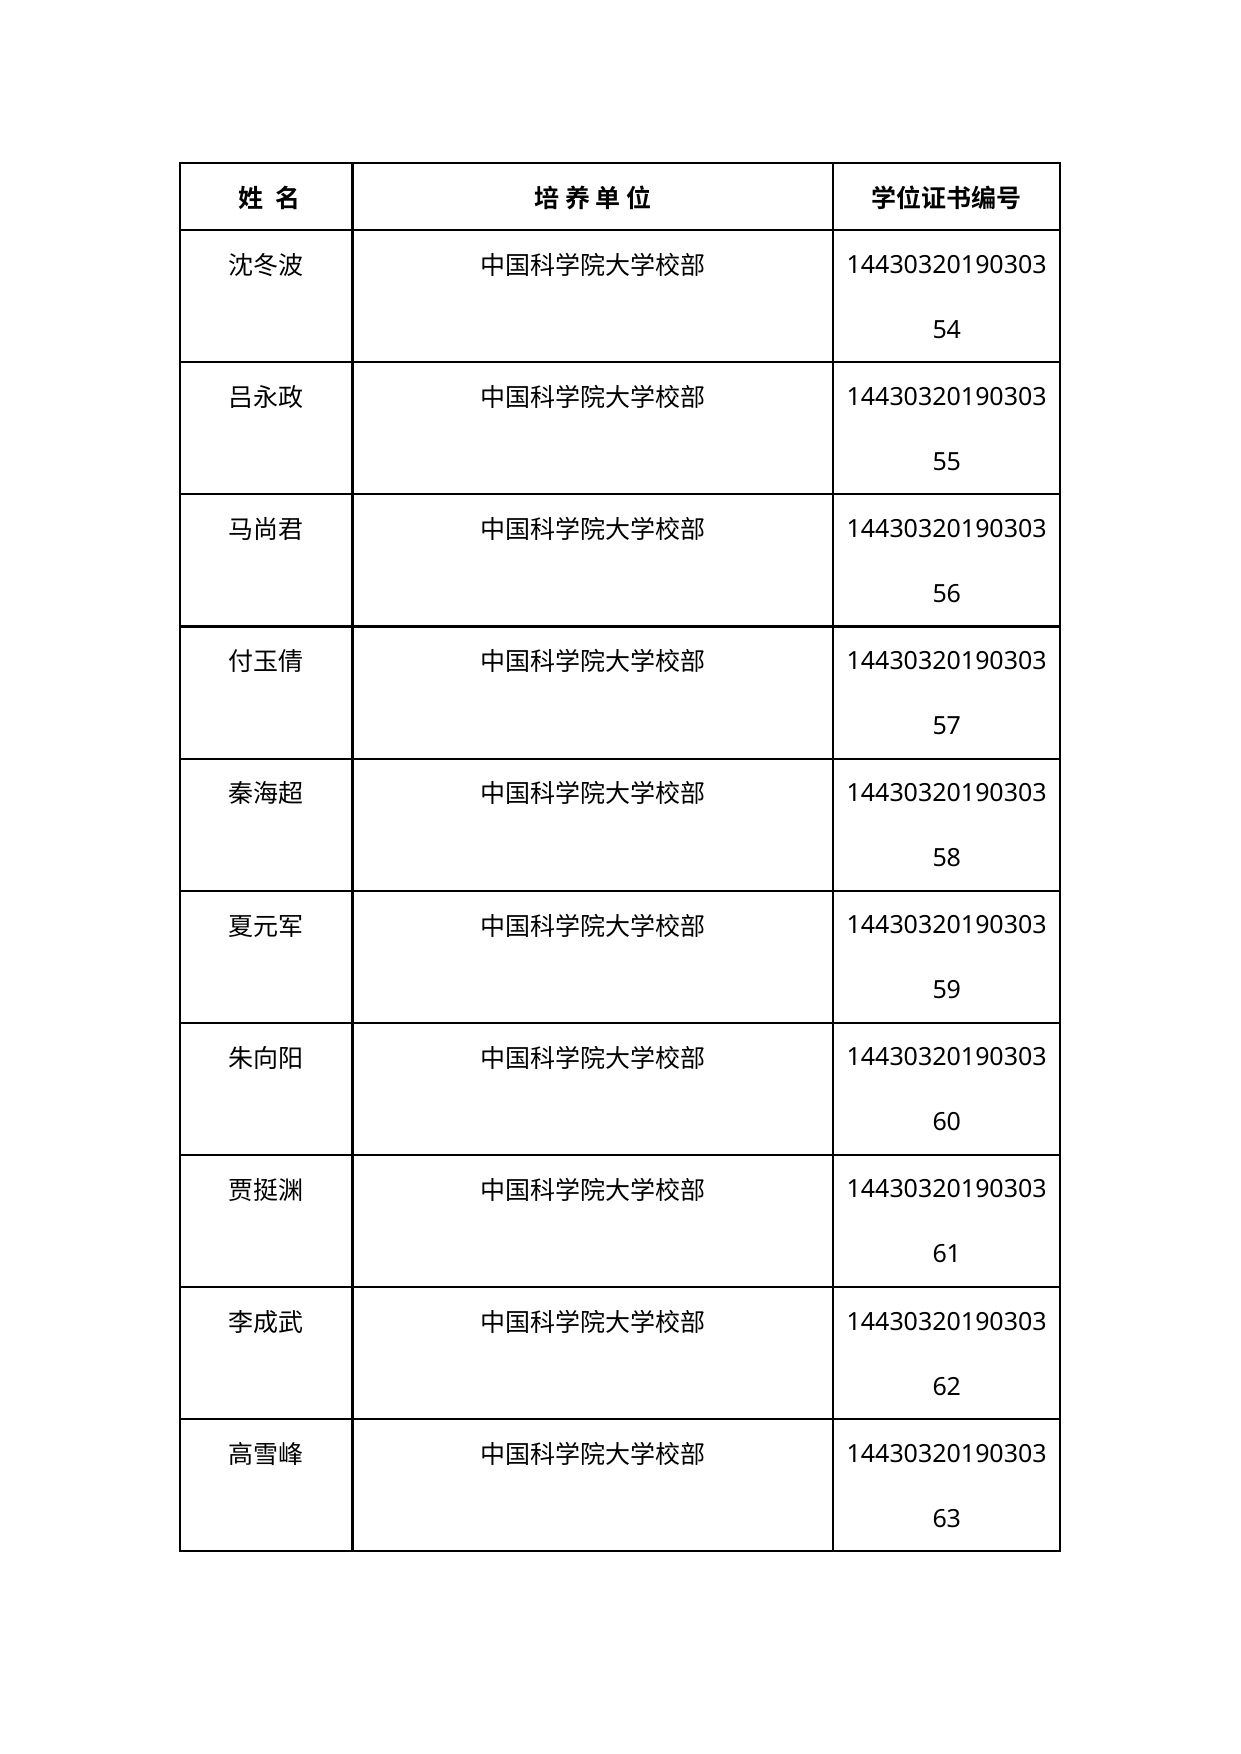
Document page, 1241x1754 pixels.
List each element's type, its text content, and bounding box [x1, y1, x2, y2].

table_cell 李成武 [181, 1288, 351, 1418]
table_header 姓 名 [181, 164, 351, 229]
table_cell 中国科学院大学校部 [354, 1288, 832, 1418]
table_cell 马尚君 [181, 495, 351, 625]
table_cell 夏元军 [181, 892, 351, 1022]
table_cell 1443032019030361 [834, 1156, 1059, 1286]
table_cell 中国科学院大学校部 [354, 231, 832, 361]
table_cell 中国科学院大学校部 [354, 1156, 832, 1286]
table_cell 贾挺渊 [181, 1156, 351, 1286]
table_cell 1443032019030360 [834, 1024, 1059, 1154]
table_cell 1443032019030363 [834, 1420, 1059, 1550]
table_cell 1443032019030357 [834, 628, 1059, 757]
table_header 学位证书编号 [834, 164, 1059, 229]
table_cell 中国科学院大学校部 [354, 628, 832, 757]
table_cell 付玉倩 [181, 628, 351, 757]
table_cell 1443032019030358 [834, 760, 1059, 889]
table_cell 1443032019030356 [834, 495, 1059, 625]
table_cell 中国科学院大学校部 [354, 1024, 832, 1154]
table_cell 中国科学院大学校部 [354, 760, 832, 889]
table_cell 1443032019030359 [834, 892, 1059, 1022]
table_cell 吕永政 [181, 363, 351, 493]
table_header 培 养 单 位 [354, 164, 832, 229]
table_cell 中国科学院大学校部 [354, 1420, 832, 1550]
table_cell 高雪峰 [181, 1420, 351, 1550]
table_cell 中国科学院大学校部 [354, 363, 832, 493]
table_cell 1443032019030355 [834, 363, 1059, 493]
table_cell 1443032019030354 [834, 231, 1059, 361]
table_cell 中国科学院大学校部 [354, 892, 832, 1022]
table_cell 中国科学院大学校部 [354, 495, 832, 625]
table_cell 朱向阳 [181, 1024, 351, 1154]
table_cell 沈冬波 [181, 231, 351, 361]
table_cell 1443032019030362 [834, 1288, 1059, 1418]
table_cell 秦海超 [181, 760, 351, 889]
